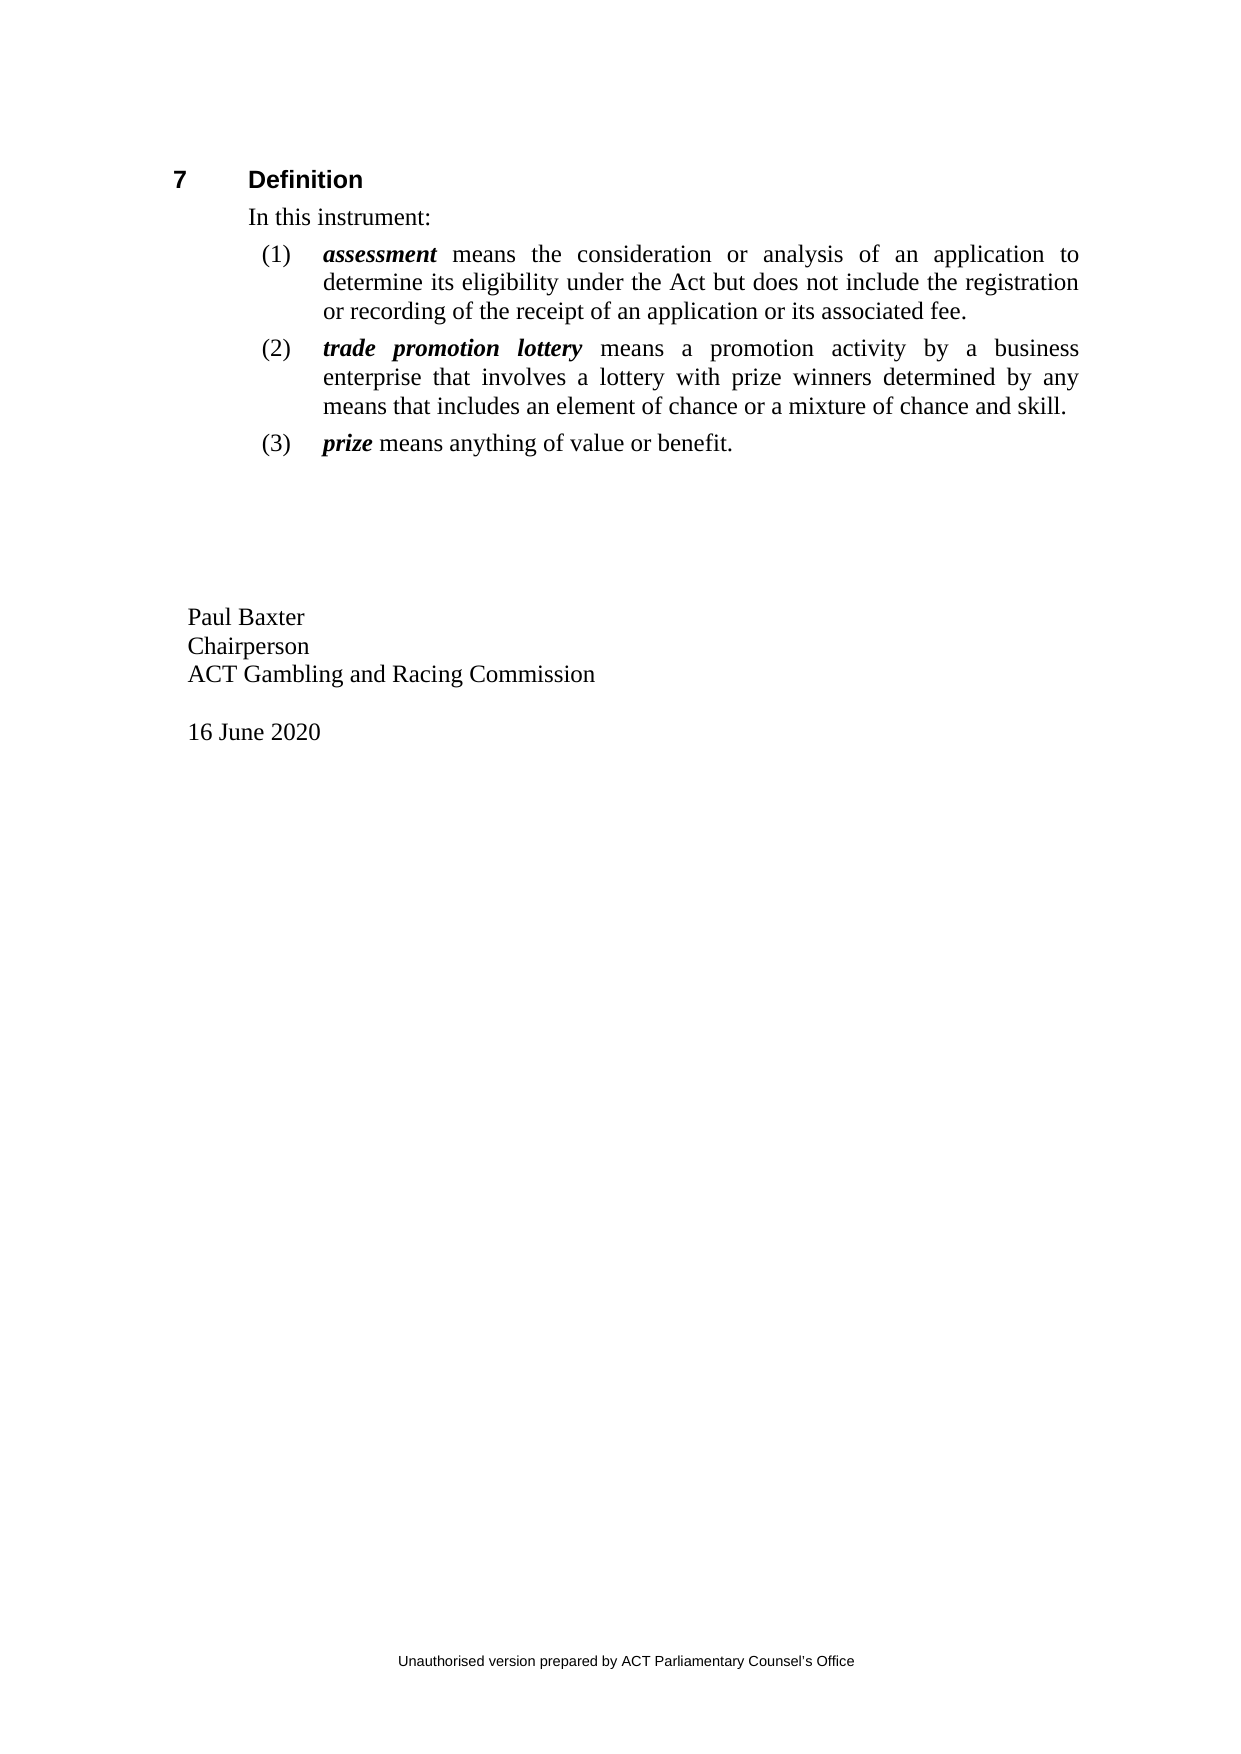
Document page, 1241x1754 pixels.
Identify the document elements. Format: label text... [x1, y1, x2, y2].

text Paul Baxter [187, 602, 1080, 631]
text Chairperson [187, 631, 1080, 659]
list assessment means the consideration or analysis of an application to determine its eligibility under the Act but does not include the registration or recording of the receipt of an application or its associated fee. [262, 239, 1080, 325]
text In this instrument: [248, 202, 1080, 230]
text ACT Gambling and Racing Commission 16 June 2020 [187, 659, 597, 746]
list Definition [173, 164, 1080, 193]
list prize means anything of value or benefit. [262, 428, 1080, 457]
list trade promotion lottery means a promotion activity by a business enterprise that involves a lottery with prize winners determined by any means that includes an element of chance or a mixture of chance and skill. [262, 333, 1080, 419]
